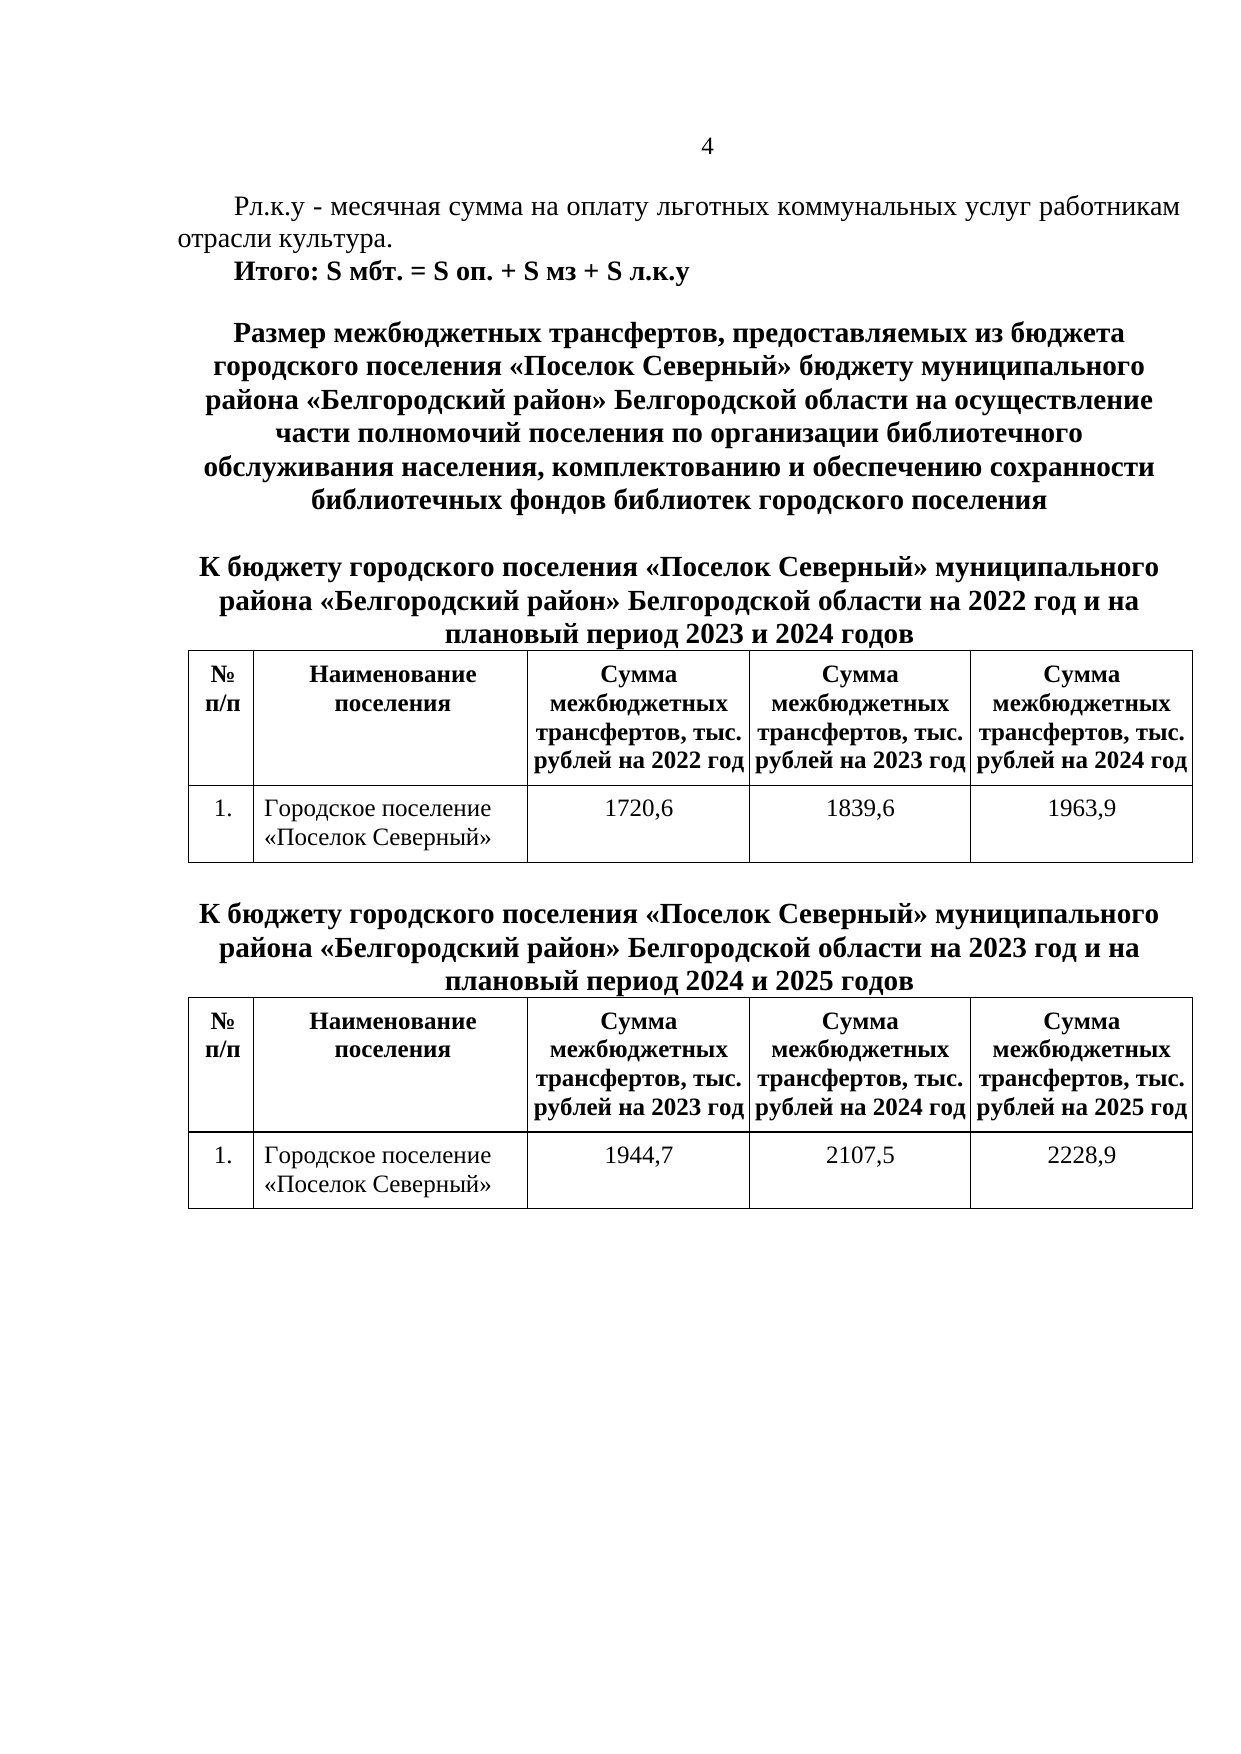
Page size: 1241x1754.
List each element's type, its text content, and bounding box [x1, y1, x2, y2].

text Размер межбюджетных трансфертов, предоставляемых из бюджета городского поселения «Поселок Северный» бюджету муниципального района «Белгородский район» Белгородской области на осуществление части полномочий поселения по организации библиотечного обслуживания населения, комплектованию и обеспечению сохранности библиотечных фондов библиотек городского поселения [177, 315, 1181, 516]
table_header Наименование поселения [254, 651, 527, 785]
table_header № п/п [189, 998, 253, 1131]
text К бюджету городского поселения «Поселок Северный» муниципального района «Белгородский район» Белгородской области на 2022 год и на плановый период 2023 и 2024 годов [177, 549, 1181, 650]
table_cell 1944,7 [528, 1133, 749, 1208]
table_header № п/п [189, 651, 253, 785]
table_cell 1720,6 [528, 786, 749, 862]
table_cell 1. [189, 786, 253, 862]
table_header Наименование поселения [254, 998, 527, 1131]
table_header Сумма межбюджетных трансфертов, тыс. рублей на 2024 год [971, 651, 1192, 785]
text 4 [177, 131, 1181, 160]
text Итого: S мбт. = S oп. + S мз + S л.к.у [177, 254, 1181, 286]
text К бюджету городского поселения «Поселок Северный» муниципального района «Белгородский район» Белгородской области на 2023 год и на плановый период 2024 и 2025 годов [177, 896, 1181, 997]
table_cell 1. [189, 1133, 253, 1208]
table_cell 1839,6 [750, 786, 970, 862]
table_header Сумма межбюджетных трансфертов, тыс. рублей на 2024 год [750, 998, 970, 1131]
table_header Сумма межбюджетных трансфертов, тыс. рублей на 2023 год [750, 651, 970, 785]
text Рл.к.у - месячная сумма на оплату льготных коммунальных услуг работникам отрасли культура. [177, 189, 1181, 254]
table_cell 2107,5 [750, 1133, 970, 1208]
table_cell Городское поселение «Поселок Северный» [254, 1133, 527, 1208]
table_header Сумма межбюджетных трансфертов, тыс. рублей на 2025 год [971, 998, 1192, 1131]
table_header Сумма межбюджетных трансфертов, тыс. рублей на 2023 год [528, 998, 749, 1131]
table_cell 1963,9 [971, 786, 1192, 862]
table_header Сумма межбюджетных трансфертов, тыс. рублей на 2022 год [528, 651, 749, 785]
table_cell 2228,9 [971, 1133, 1192, 1208]
table_cell Городское поселение «Поселок Северный» [254, 786, 527, 862]
